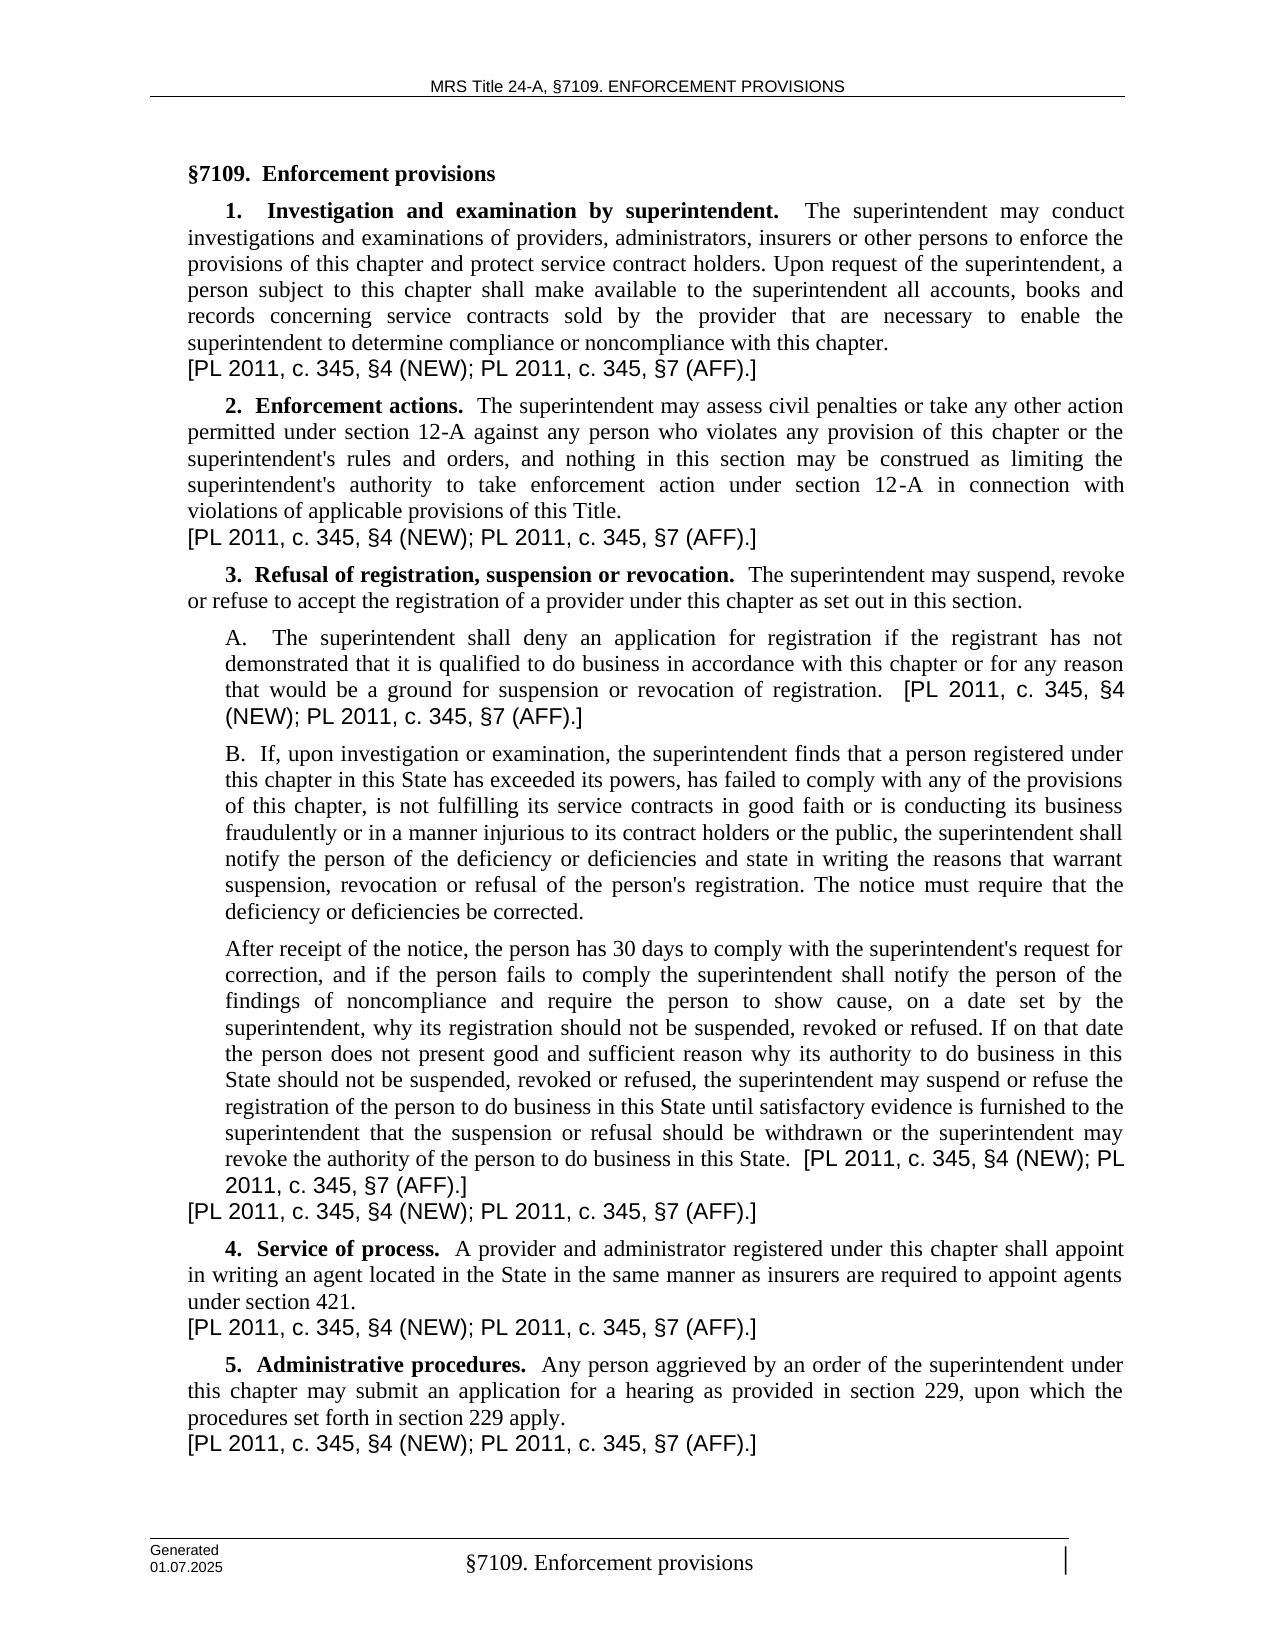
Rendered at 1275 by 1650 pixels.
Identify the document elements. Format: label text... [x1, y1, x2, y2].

text [PL 2011, c. 345, §4 (NEW); PL 2011, c. 345, §7 (AFF).] [187, 524, 1125, 550]
text B. If, upon investigation or examination, the superintendent finds that a person registered under this chapter in this State has exceeded its powers, has failed to comply with any of the provisions of this chapter, is not fulfilling its service contracts in good faith or is conducting its business fraudulently or in a manner injurious to its contract holders or the public, the superintendent shall notify the person of the deficiency or deficiencies and state in writing the reasons that warrant suspension, revocation or refusal of the person's registration. The notice must require that the deficiency or deficiencies be corrected. [225, 740, 1125, 924]
text 3. Refusal of registration, suspension or revocation. The superintendent may suspend, revoke or refuse to accept the registration of a provider under this chapter as set out in this section. [187, 561, 1125, 613]
text [PL 2011, c. 345, §4 (NEW); PL 2011, c. 345, §7 (AFF).] [187, 1198, 1125, 1224]
text [PL 2011, c. 345, §4 (NEW); PL 2011, c. 345, §7 (AFF).] [187, 1430, 1125, 1456]
text 1. Investigation and examination by superintendent. The superintendent may conduct investigations and examinations of providers, administrators, insurers or other persons to enforce the provisions of this chapter and protect service contract holders. Upon request of the superintendent, a person subject to this chapter shall make available to the superintendent all accounts, books and records concerning service contracts sold by the provider that are necessary to enable the superintendent to determine compliance or noncompliance with this chapter. [187, 197, 1125, 355]
text 4. Service of process. A provider and administrator registered under this chapter shall appoint in writing an agent located in the State in the same manner as insurers are required to appoint agents under section 421. [187, 1235, 1125, 1314]
text A. The superintendent shall deny an application for registration if the registrant has not demonstrated that it is qualified to do business in accordance with this chapter or for any reason that would be a ground for suspension or revocation of registration. [PL 2011, c. 345, §4 (NEW); PL 2011, c. 345, §7 (AFF).] [225, 624, 1125, 729]
text [PL 2011, c. 345, §4 (NEW); PL 2011, c. 345, §7 (AFF).] [187, 1314, 1125, 1340]
text [PL 2011, c. 345, §4 (NEW); PL 2011, c. 345, §7 (AFF).] [187, 355, 1125, 382]
text After receipt of the notice, the person has 30 days to comply with the superintendent's request for correction, and if the person fails to comply the superintendent shall notify the person of the findings of noncompliance and require the person to show cause, on a date set by the superintendent, why its registration should not be suspended, revoked or refused. If on that date the person does not present good and sufficient reason why its authority to do business in this State should not be suspended, revoked or refused, the superintendent may suspend or refuse the registration of the person to do business in this State until satisfactory evidence is furnished to the superintendent that the suspension or refusal should be withdrawn or the superintendent may revoke the authority of the person to do business in this State. [PL 2011, c. 345, §4 (NEW); PL 2011, c. 345, §7 (AFF).] [225, 934, 1125, 1198]
text 5. Administrative procedures. Any person aggrieved by an order of the superintendent under this chapter may submit an application for a hearing as provided in section 229, upon which the procedures set forth in section 229 apply. [187, 1351, 1125, 1430]
text §7109. Enforcement provisions [187, 160, 1125, 187]
text 2. Enforcement actions. The superintendent may assess civil penalties or take any other action permitted under section 12‑A against any person who violates any provision of this chapter or the superintendent's rules and orders, and nothing in this section may be construed as limiting the superintendent's authority to take enforcement action under section 12‑A in connection with violations of applicable provisions of this Title. [187, 392, 1125, 524]
